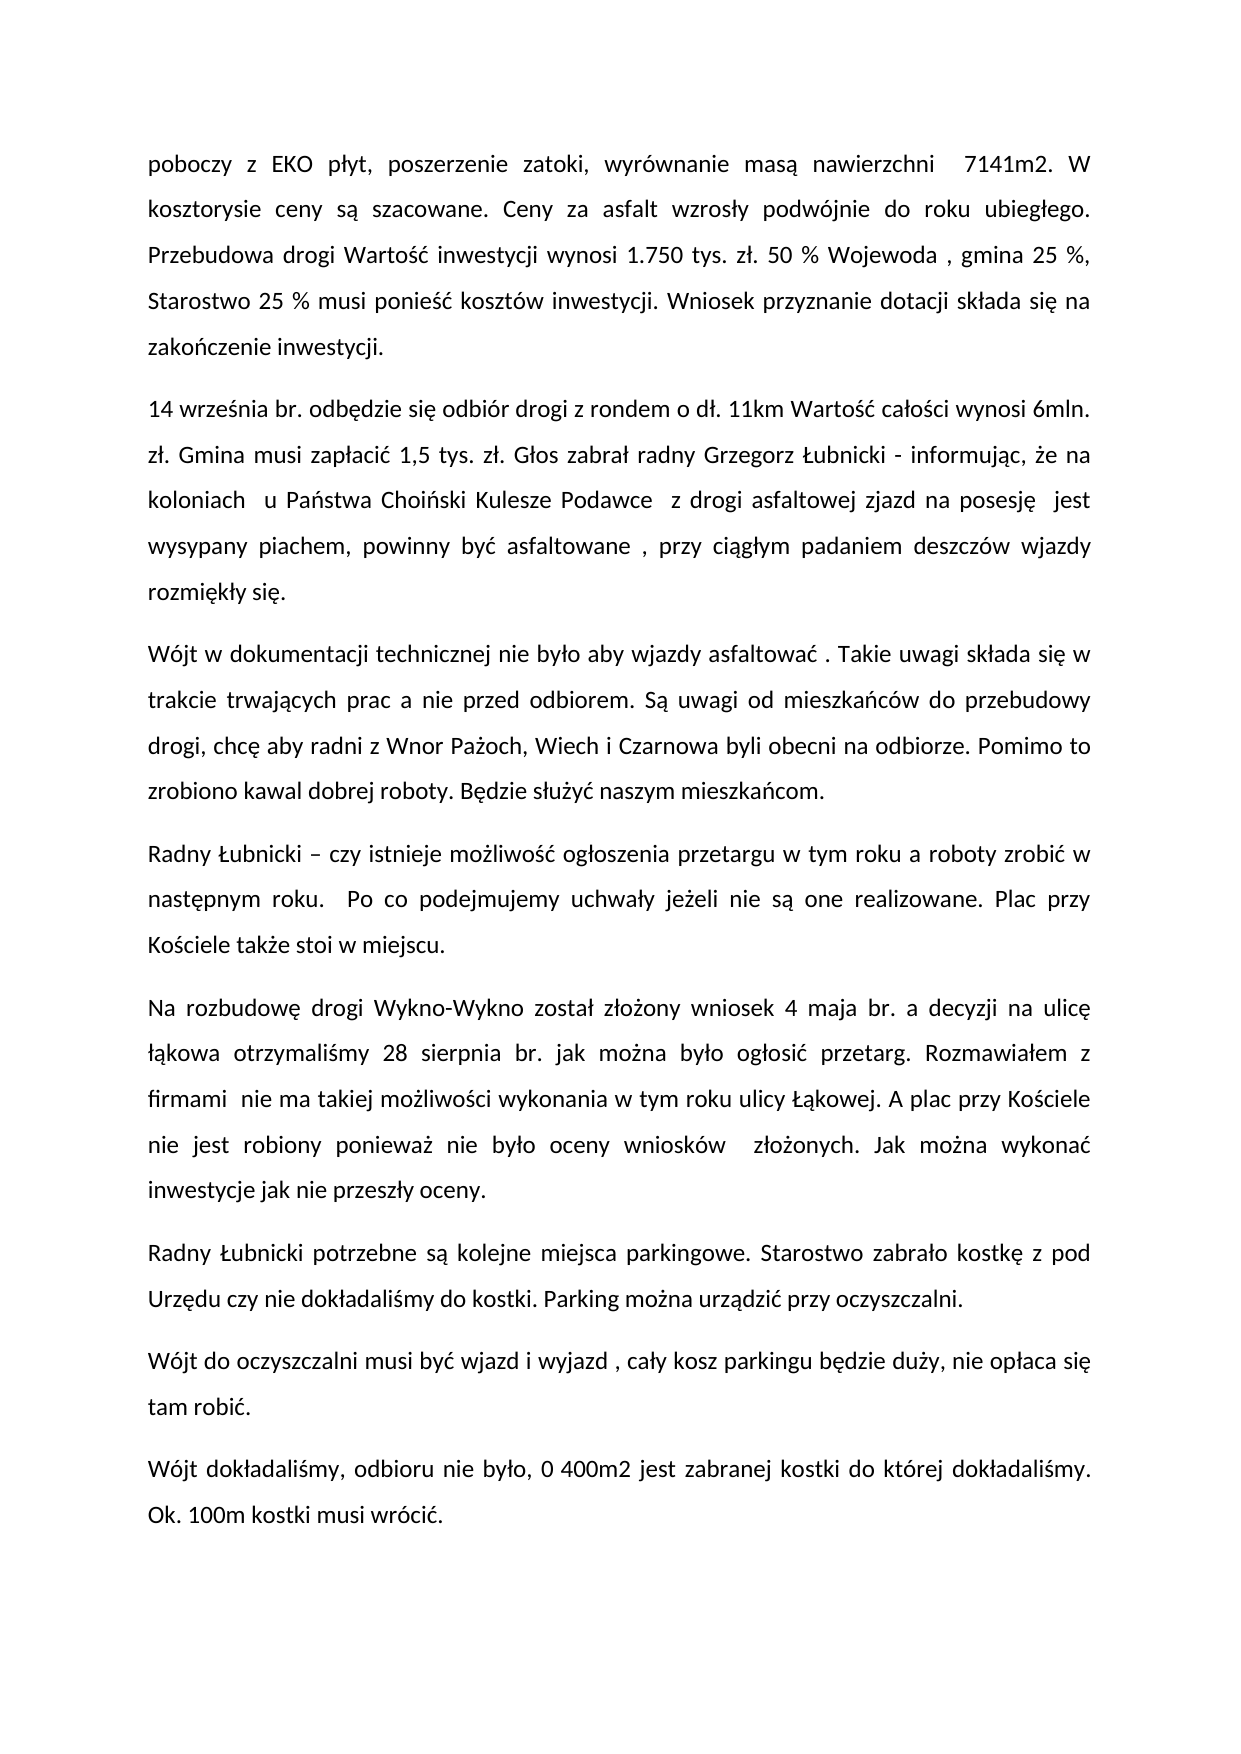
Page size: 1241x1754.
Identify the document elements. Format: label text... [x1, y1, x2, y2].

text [148, 148, 1092, 361]
text Wójt do oczyszczalni musi być wjazd i wyjazd , cały kosz parkingu będzie duży, nie opłaca się tam robić. [148, 1345, 1092, 1421]
text Radny Łubnicki potrzebne są kolejne miejsca parkingowe. Starostwo zabrało kostkę z pod Urzędu czy nie dokładaliśmy do kostki. Parking można urządzić przy oczyszczalni. [148, 1237, 1092, 1313]
text 14 września br. odbędzie się odbiór drogi z rondem o dł. 11km Wartość całości wynosi 6mln. zł. Gmina musi zapłacić 1,5 tys. zł. Głos zabrał radny Grzegorz Łubnicki - informując, że na koloniach u Państwa Choiński Kulesze Podawce z drogi asfaltowej zjazd na posesję jest wysypany piachem, powinny być asfaltowane , przy ciągłym padaniem deszczów wjazdy rozmiękły się. [148, 393, 1092, 606]
text Wójt w dokumentacji technicznej nie było aby wjazdy asfaltować . Takie uwagi składa się w trakcie trwających prac a nie przed odbiorem. Są uwagi od mieszkańców do przebudowy drogi, chcę aby radni z Wnor Pażoch, Wiech i Czarnowa byli obecni na odbiorze. Pomimo to zrobiono kawal dobrej roboty. Będzie służyć naszym mieszkańcom. [148, 638, 1092, 806]
text Radny Łubnicki – czy istnieje możliwość ogłoszenia przetargu w tym roku a roboty zrobić w następnym roku. Po co podejmujemy uchwały jeżeli nie są one realizowane. Plac przy Kościele także stoi w miejscu. [148, 838, 1092, 960]
text Na rozbudowę drogi Wykno-Wykno został złożony wniosek 4 maja br. a decyzji na ulicę łąkowa otrzymaliśmy 28 sierpnia br. jak można było ogłosić przetarg. Rozmawiałem z firmami nie ma takiej możliwości wykonania w tym roku ulicy Łąkowej. A plac przy Kościele nie jest robiony ponieważ nie było oceny wniosków złożonych. Jak można wykonać inwestycje jak nie przeszły oceny. [148, 992, 1092, 1205]
text Wójt dokładaliśmy, odbioru nie było, 0 400m2 jest zabranej kostki do której dokładaliśmy. Ok. 100m kostki musi wrócić. [148, 1453, 1092, 1529]
